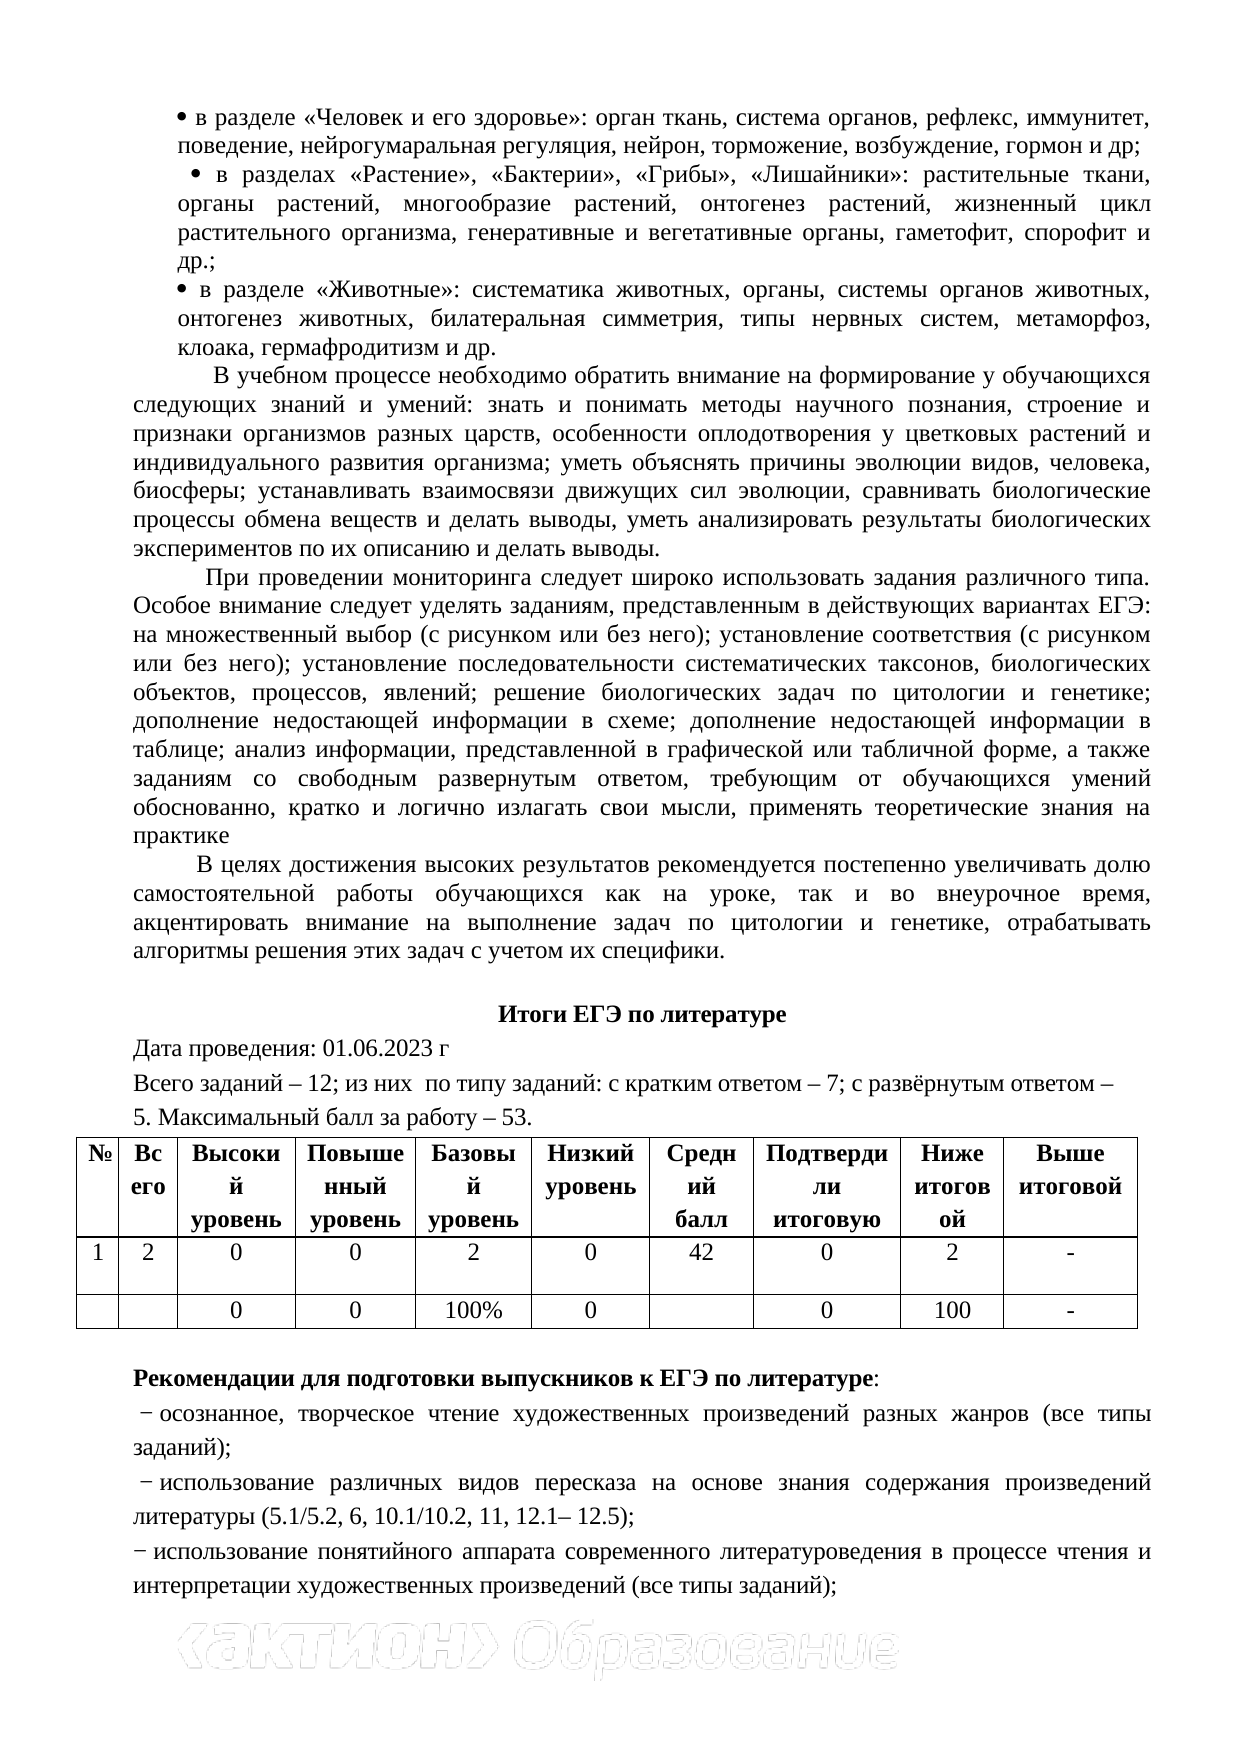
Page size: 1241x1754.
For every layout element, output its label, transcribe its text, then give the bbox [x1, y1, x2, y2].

table_cell 100% [416, 1295, 531, 1328]
table_cell - [1004, 1295, 1137, 1328]
table_header № [77, 1138, 118, 1236]
table_header Подтвердили итоговую [754, 1138, 900, 1236]
text Всего заданий – 12; из них по типу заданий: с кратким ответом – 7; с развёрнутым ответом – 5. Максимальный балл за работу – 53. [133, 1068, 1152, 1131]
text − осознанное, творческое чтение художественных произведений разных жанров (все типы заданий); [133, 1398, 1152, 1461]
table_cell 1 [77, 1238, 118, 1294]
table_cell 0 [754, 1238, 900, 1294]
table_cell 0 [532, 1238, 649, 1294]
text В учебном процессе необходимо обратить внимание на формирование у обучающихся следующих знаний и умений: знать и понимать методы научного познания, строение и признаки организмов разных царств, особенности оплодотворения у цветковых растений и индивидуального развития организма; уметь объяснять причины эволюции видов, человека, биосферы; устанавливать взаимосвязи движущих сил эволюции, сравнивать биологические процессы обмена веществ и делать выводы, уметь анализировать результаты биологических экспериментов по их описанию и делать выводы. [133, 361, 1152, 562]
table_header Низкий уровень [532, 1138, 649, 1236]
text − использование различных видов пересказа на основе знания содержания произведений литературы (5.1/5.2, 6, 10.1/10.2, 11, 12.1– 12.5); [133, 1467, 1152, 1530]
table_cell 2 [119, 1238, 177, 1294]
table_cell 0 [754, 1295, 900, 1328]
table_cell 0 [296, 1238, 415, 1294]
text Итоги ЕГЭ по литературе [133, 999, 1152, 1027]
table_header Средний балл [650, 1138, 753, 1236]
table_header Выше итоговой [1004, 1138, 1137, 1236]
picture [177, 1619, 899, 1681]
table_cell - [1004, 1238, 1137, 1294]
table_header Всего [119, 1138, 177, 1236]
table_header Ниже итоговой [901, 1138, 1003, 1236]
table_cell 0 [296, 1295, 415, 1328]
text в разделах «Растение», «Бактерии», «Грибы», «Лишайники»: растительные ткани, органы растений, многообразие растений, онтогенез растений, жизненный цикл растительного организма, генеративные и вегетативные органы, гаметофит, спорофит и др.; [177, 159, 1152, 274]
text в разделе «Животные»: систематика животных, органы, системы органов животных, онтогенез животных, билатеральная симметрия, типы нервных систем, метаморфоз, клоака, гермафродитизм и др. [177, 274, 1152, 361]
table_cell 0 [178, 1295, 295, 1328]
table_cell [119, 1295, 177, 1328]
text Рекомендации для подготовки выпускников к ЕГЭ по литературе: [133, 1363, 1152, 1392]
table_cell [77, 1295, 118, 1328]
text − использование понятийного аппарата современного литературоведения в процессе чтения и интерпретации художественных произведений (все типы заданий); [133, 1536, 1152, 1599]
text В целях достижения высоких результатов рекомендуется постепенно увеличивать долю самостоятельной работы обучающихся как на уроке, так и во внеурочное время, акцентировать внимание на выполнение задач по цитологии и генетике, отрабатывать алгоритмы решения этих задач с учетом их специфики. [133, 849, 1152, 964]
text Дата проведения: 01.06.2023 г [133, 1033, 1152, 1062]
table_header Повышенный уровень [296, 1138, 415, 1236]
table_cell 0 [178, 1238, 295, 1294]
table_cell [650, 1295, 753, 1328]
table_cell 42 [650, 1238, 753, 1294]
table_cell 2 [901, 1238, 1003, 1294]
text При проведении мониторинга следует широко использовать задания различного типа. Особое внимание следует уделять заданиям, представленным в действующих вариантах ЕГЭ: на множественный выбор (с рисунком или без него); установление соответствия (с рисунком или без него); установление последовательности систематических таксонов, биологических объектов, процессов, явлений; решение биологических задач по цитологии и генетике; дополнение недостающей информации в схеме; дополнение недостающей информации в таблице; анализ информации, представленной в графической или табличной форме, а также заданиям со свободным развернутым ответом, требующим от обучающихся умений обоснованно, кратко и логично излагать свои мысли, применять теоретические знания на практике [133, 562, 1152, 849]
table_header Высокий уровень [178, 1138, 295, 1236]
table_cell 100 [901, 1295, 1003, 1328]
table_cell 0 [532, 1295, 649, 1328]
table_cell 2 [416, 1238, 531, 1294]
text в разделе «Человек и его здоровье»: орган ткань, система органов, рефлекс, иммунитет, поведение, нейрогумаральная регуляция, нейрон, торможение, возбуждение, гормон и др; [177, 102, 1152, 159]
table_header Базовый уровень [416, 1138, 531, 1236]
